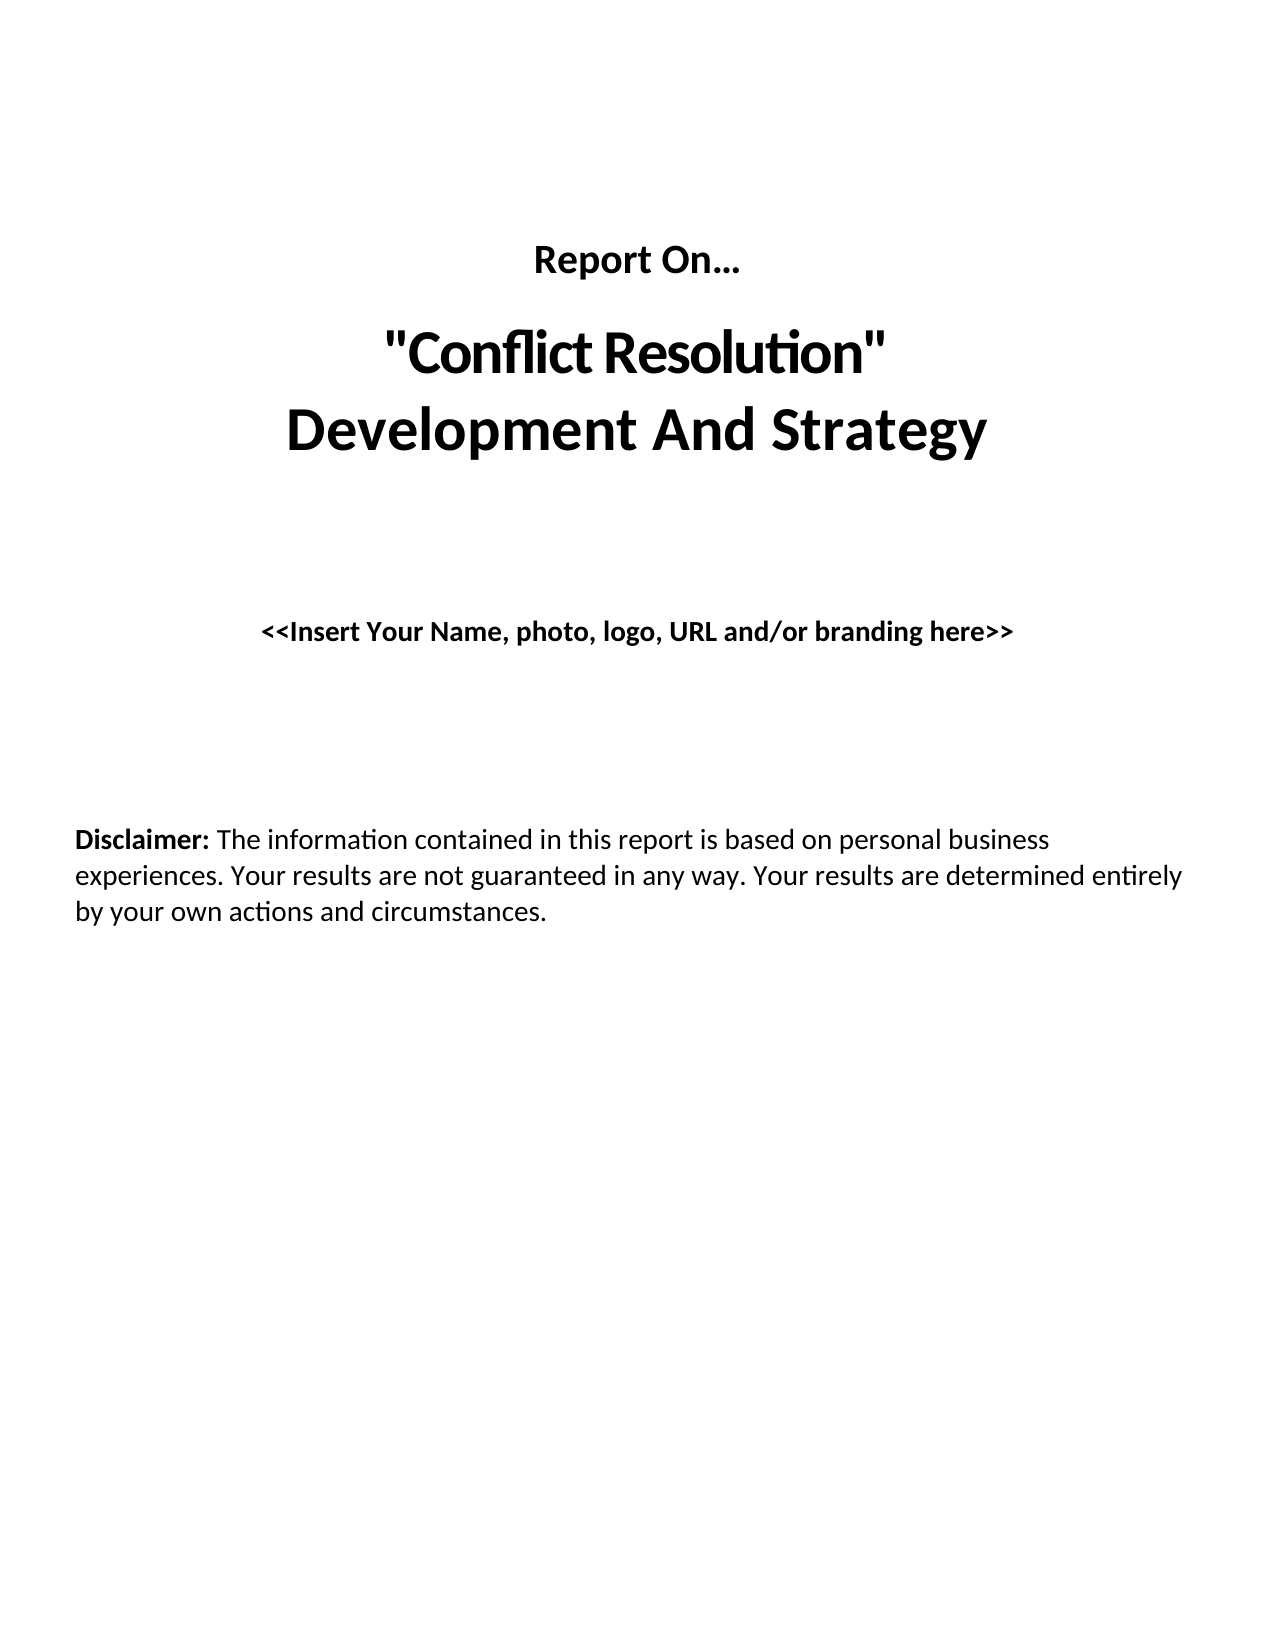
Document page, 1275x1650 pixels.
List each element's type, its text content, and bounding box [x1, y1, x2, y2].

text "Conflict Resolution" [75, 313, 1200, 389]
text Disclaimer: The information contained in this report is based on personal business experiences. Your results are not guaranteed in any way. Your results are determined entirely by your own actions and circumstances. [75, 821, 1200, 928]
text Development And Strategy [75, 389, 1200, 466]
text <<Insert Your Name, photo, logo, URL and/or branding here>> [75, 613, 1200, 648]
text Report On… [75, 233, 1200, 284]
